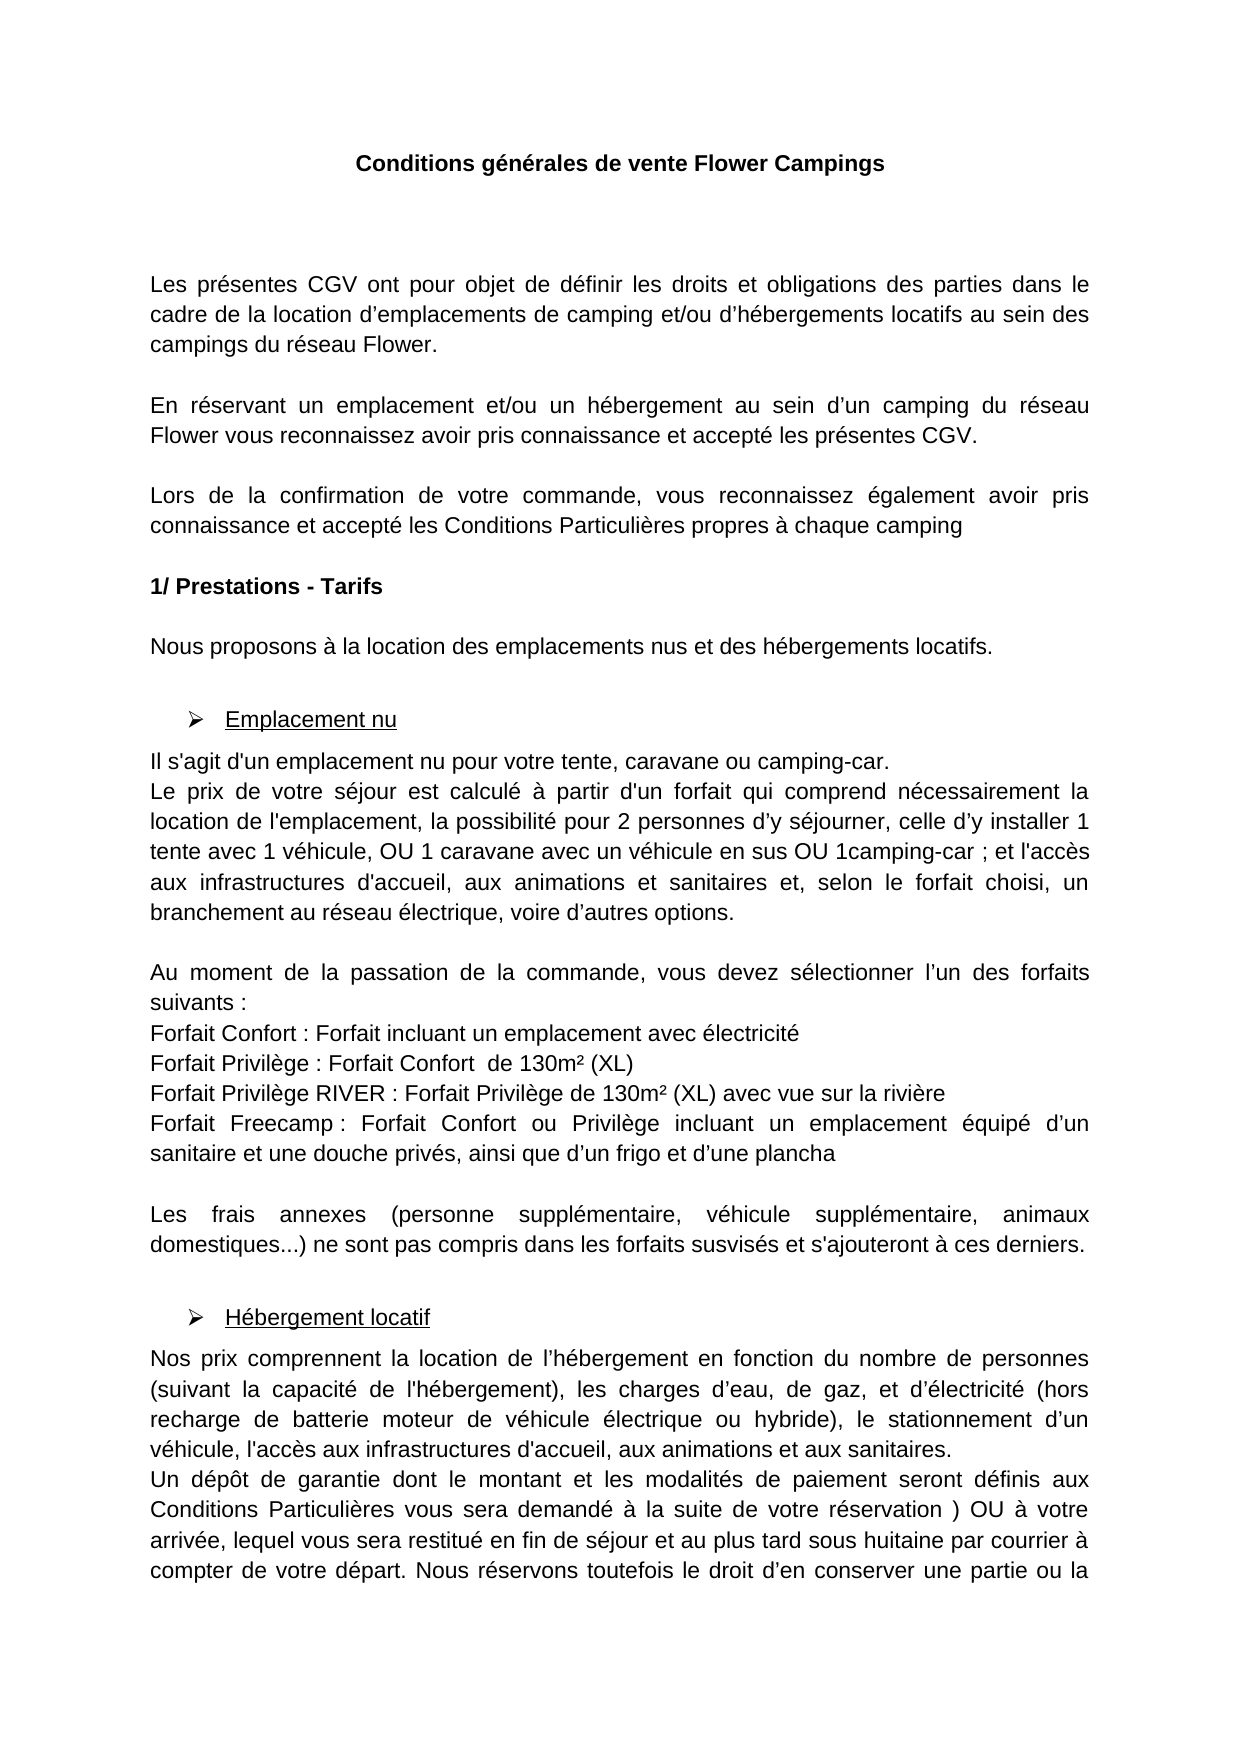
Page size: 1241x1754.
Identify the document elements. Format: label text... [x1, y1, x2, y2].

text Le prix de votre séjour est calculé à partir d'un forfait qui comprend nécessairement la location de l'emplacement, la possibilité pour 2 personnes d’y séjourner, celle d’y installer 1 tente avec 1 véhicule, OU 1 caravane avec un véhicule en sus OU 1camping-car ; et l'accès aux infrastructures d'accueil, aux animations et sanitaires et, selon le forfait choisi, un branchement au réseau électrique, voire d’autres options. [150, 778, 1090, 925]
list Hébergement locatif [187, 1291, 1090, 1338]
text Au moment de la passation de la commande, vous devez sélectionner l’un des forfaits suivants : [150, 959, 1090, 1016]
text Les présentes CGV ont pour objet de définir les droits et obligations des parties dans le cadre de la location d’emplacements de camping et/ou d’hébergements locatifs au sein des campings du réseau Flower. [150, 271, 1090, 358]
text Lors de la confirmation de votre commande, vous reconnaissez également avoir pris connaissance et accepté les Conditions Particulières propres à chaque camping [150, 482, 1090, 539]
text Forfait Privilège RIVER : Forfait Privilège de 130m² (XL) avec vue sur la rivière [150, 1080, 1090, 1106]
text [150, 1466, 1090, 1583]
text En réservant un emplacement et/ou un hébergement au sein d’un camping du réseau Flower vous reconnaissez avoir pris connaissance et accepté les présentes CGV. [150, 392, 1090, 448]
text Nos prix comprennent la location de l’hébergement en fonction du nombre de personnes (suivant la capacité de l'hébergement), les charges d’eau, de gaz, et d’électricité (hors recharge de batterie moteur de véhicule électrique ou hybride), le stationnement d’un véhicule, l'accès aux infrastructures d'accueil, aux animations et aux sanitaires. [150, 1345, 1090, 1462]
text Les frais annexes (personne supplémentaire, véhicule supplémentaire, animaux domestiques...) ne sont pas compris dans les forfaits susvisés et s'ajouteront à ces derniers. [150, 1201, 1090, 1257]
text Conditions générales de vente Flower Campings [150, 150, 1090, 176]
text 1/ Prestations - Tarifs [150, 573, 1090, 599]
list Emplacement nu [187, 694, 1090, 741]
text Forfait Freecamp : Forfait Confort ou Privilège incluant un emplacement équipé d’un sanitaire et une douche privés, ainsi que d’un frigo et d’une plancha [150, 1110, 1090, 1167]
text Nous proposons à la location des emplacements nus et des hébergements locatifs. [150, 633, 1090, 660]
text Il s'agit d'un emplacement nu pour votre tente, caravane ou camping-car. [150, 748, 1090, 774]
text Forfait Privilège : Forfait Confort de 130m² (XL) [150, 1050, 1090, 1076]
text Forfait Confort : Forfait incluant un emplacement avec électricité [150, 1019, 1090, 1046]
